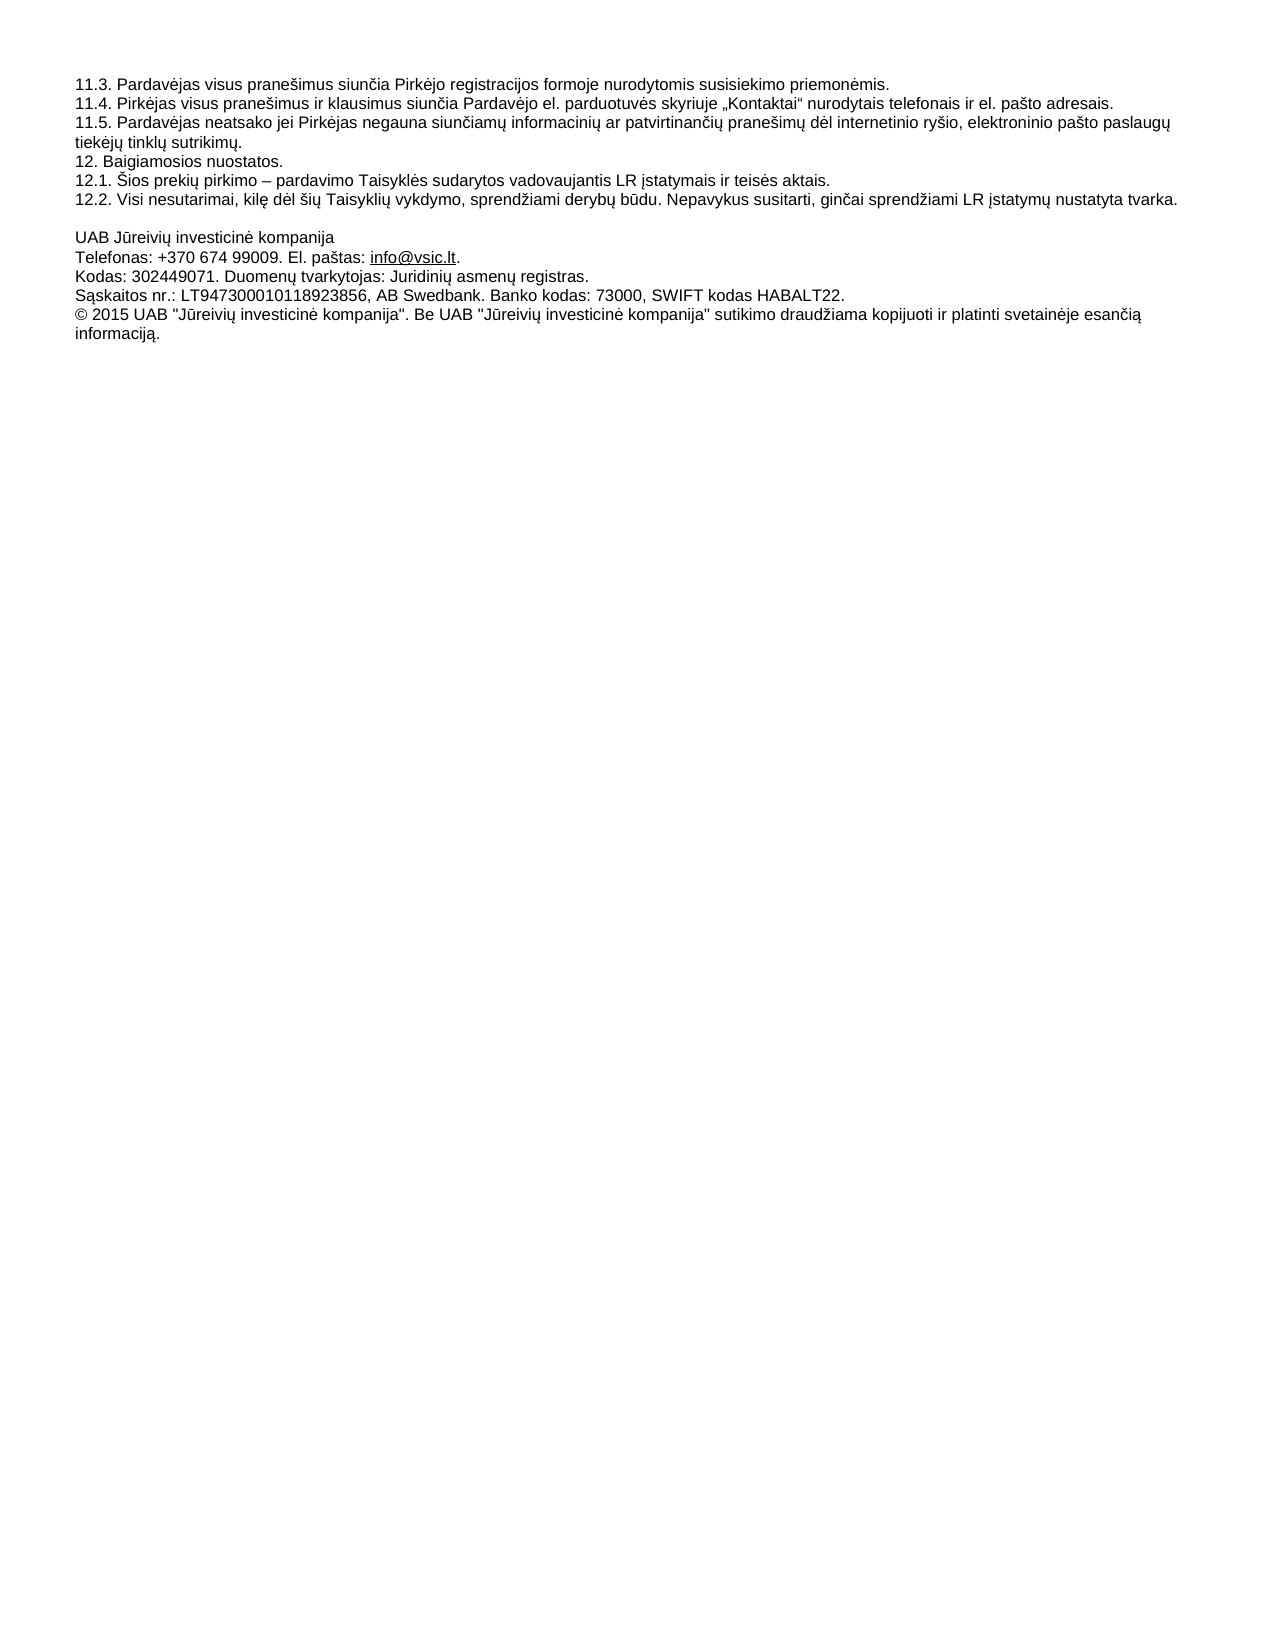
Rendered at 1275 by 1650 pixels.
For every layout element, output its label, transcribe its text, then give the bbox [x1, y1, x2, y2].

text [75, 75, 1200, 209]
text UAB Jūreivių investicinė kompanija Telefonas: +370 674 99009. El. paštas: info@vsic.lt. Kodas: 302449071. Duomenų tvarkytojas: Juridinių asmenų registras. Sąskaitos nr.: LT947300010118923856, AB Swedbank. Banko kodas: 73000, SWIFT kodas HABALT22. © 2015 UAB "Jūreivių investicinė kompanija". Be UAB "Jūreivių investicinė kompanija" sutikimo draudžiama kopijuoti ir platinti svetainėje esančią informaciją. [75, 228, 1200, 362]
